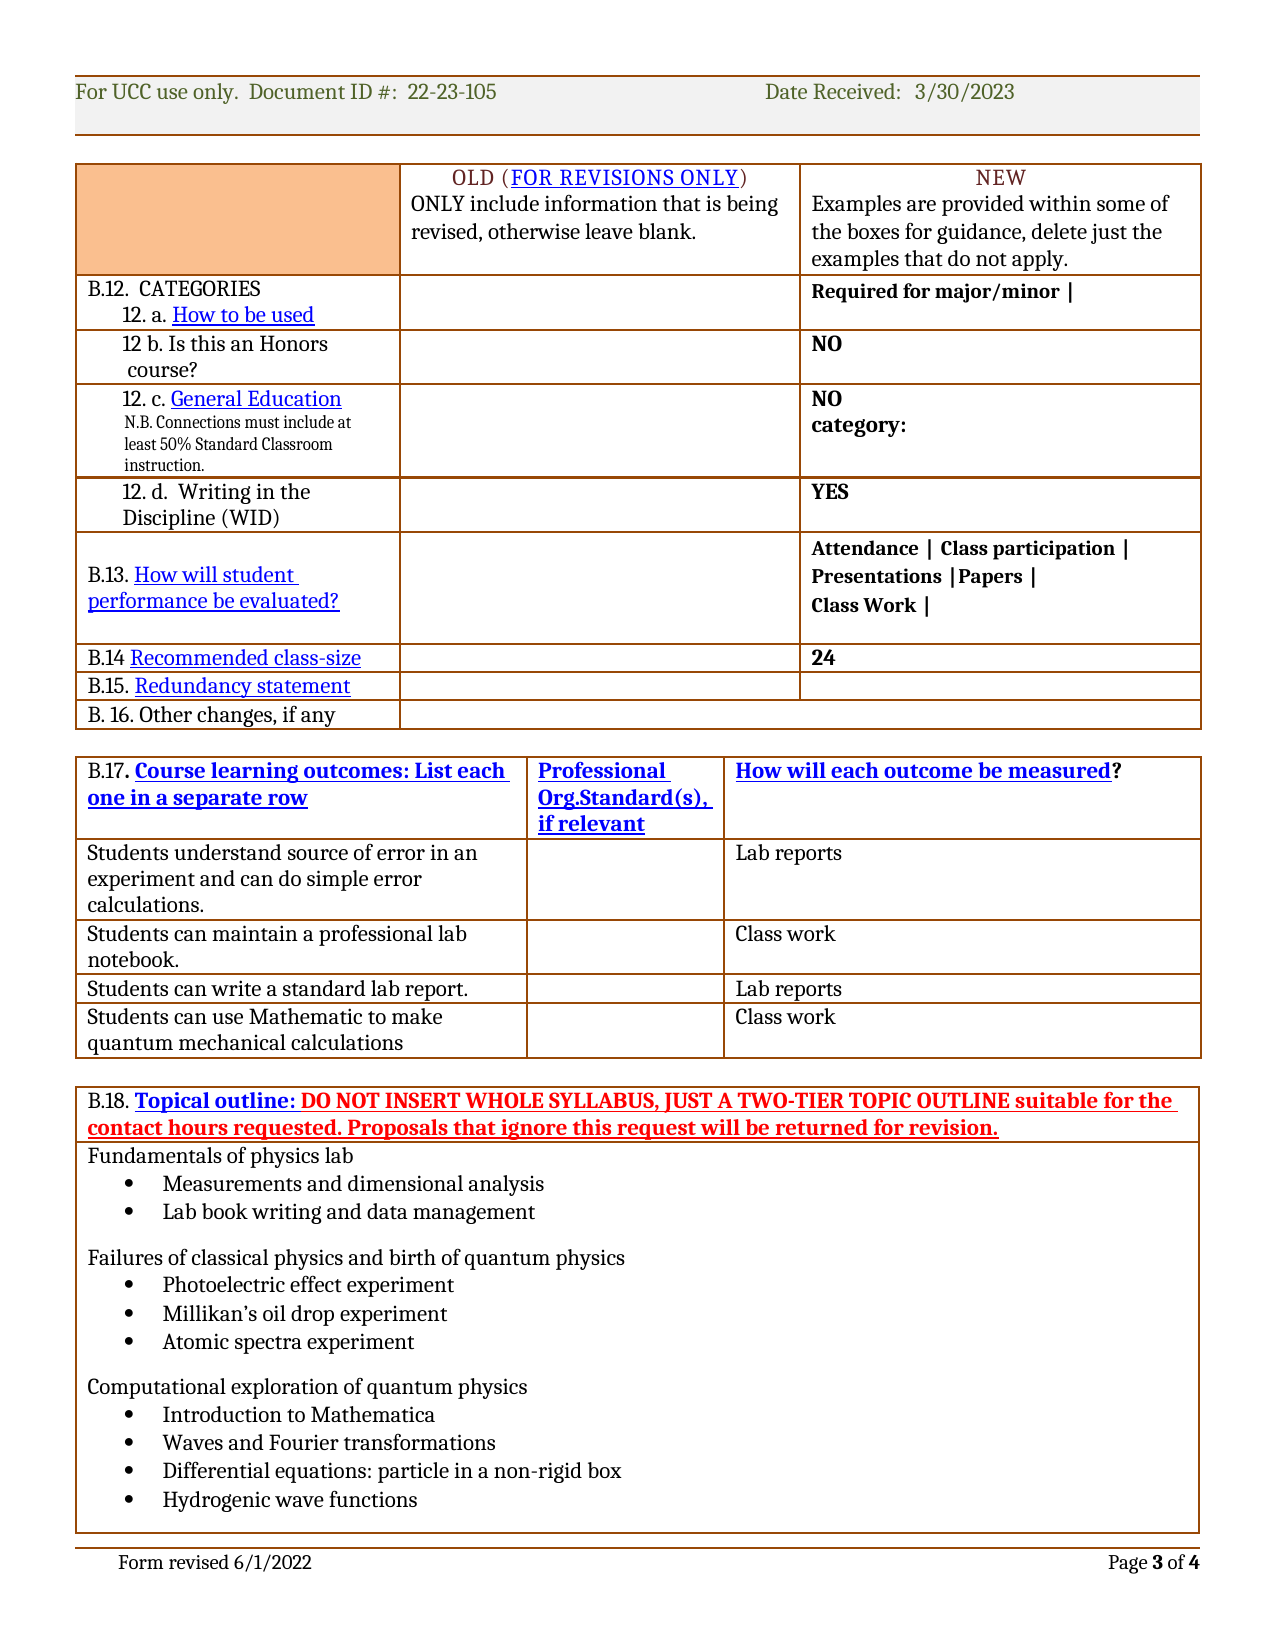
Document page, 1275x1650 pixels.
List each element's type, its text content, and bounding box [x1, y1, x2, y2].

table_cell [528, 921, 723, 973]
table_cell NO [801, 331, 1200, 383]
table_cell [401, 673, 799, 699]
table_header Old (for revisions only) ONLY include information that is being revised, otherwise leave blank. [401, 165, 799, 274]
table_cell 12 b. Is this an Honors course? [77, 331, 399, 383]
table_header New Examples are provided within some of the boxes for guidance, delete just the examples that do not apply. [801, 165, 1200, 274]
table_header B.17. Course learning outcomes: List each one in a separate row [77, 758, 526, 837]
table_header How will each outcome be measured? [725, 758, 1200, 837]
table_cell [401, 645, 799, 671]
table_cell Students can maintain a professional lab notebook. [77, 921, 526, 973]
table_cell [401, 276, 799, 328]
table_cell 12. d. Writing in the Discipline (WID) [77, 479, 399, 531]
table_cell 12. c. General Education N.B. Connections must include at least 50% Standard Classroom instruction. [77, 385, 399, 476]
table_cell B.13. How will student performance be evaluated? [77, 533, 399, 642]
table_cell Lab reports [725, 975, 1200, 1002]
table_cell [528, 975, 723, 1002]
table_cell [401, 331, 799, 383]
table_cell Students understand source of error in an experiment and can do simple error calculations. [77, 840, 526, 918]
table_cell NO category: [801, 385, 1200, 476]
table_cell Required for major/minor | [801, 276, 1200, 328]
table_cell [528, 840, 723, 918]
table_cell Lab reports [725, 840, 1200, 918]
table_cell 24 [801, 645, 1200, 671]
table_cell Class work [725, 921, 1200, 973]
table_cell B.14 Recommended class-size [77, 645, 399, 671]
table_header Professional Org.Standard(s), if relevant [528, 758, 723, 837]
table_cell B. 16. Other changes, if any [77, 701, 399, 728]
table_cell [401, 701, 1200, 728]
table_cell Students can use Mathematic to make quantum mechanical calculations [77, 1004, 526, 1057]
table_header [77, 165, 399, 274]
table_cell [528, 1004, 723, 1057]
table_cell YES [801, 479, 1200, 531]
table_cell Students can write a standard lab report. [77, 975, 526, 1002]
table_cell B.12. CATEGORIES 12. a. How to be used [77, 276, 399, 328]
table_cell [401, 385, 799, 476]
table_cell Attendance | Class participation | Presentations |Papers | Class Work | [801, 533, 1200, 642]
table_cell B.15. Redundancy statement [77, 673, 399, 699]
table_cell [801, 673, 1200, 699]
table_cell [401, 533, 799, 642]
table_header B.18. Topical outline: DO NOT INSERT WHOLE SYLLABUS, JUST A TWO-TIER TOPIC OUTLINE suitable for the contact hours requested. Proposals that ignore this request will be returned for revision. [77, 1088, 1198, 1141]
table_cell [401, 479, 799, 531]
table_cell Class work [725, 1004, 1200, 1057]
